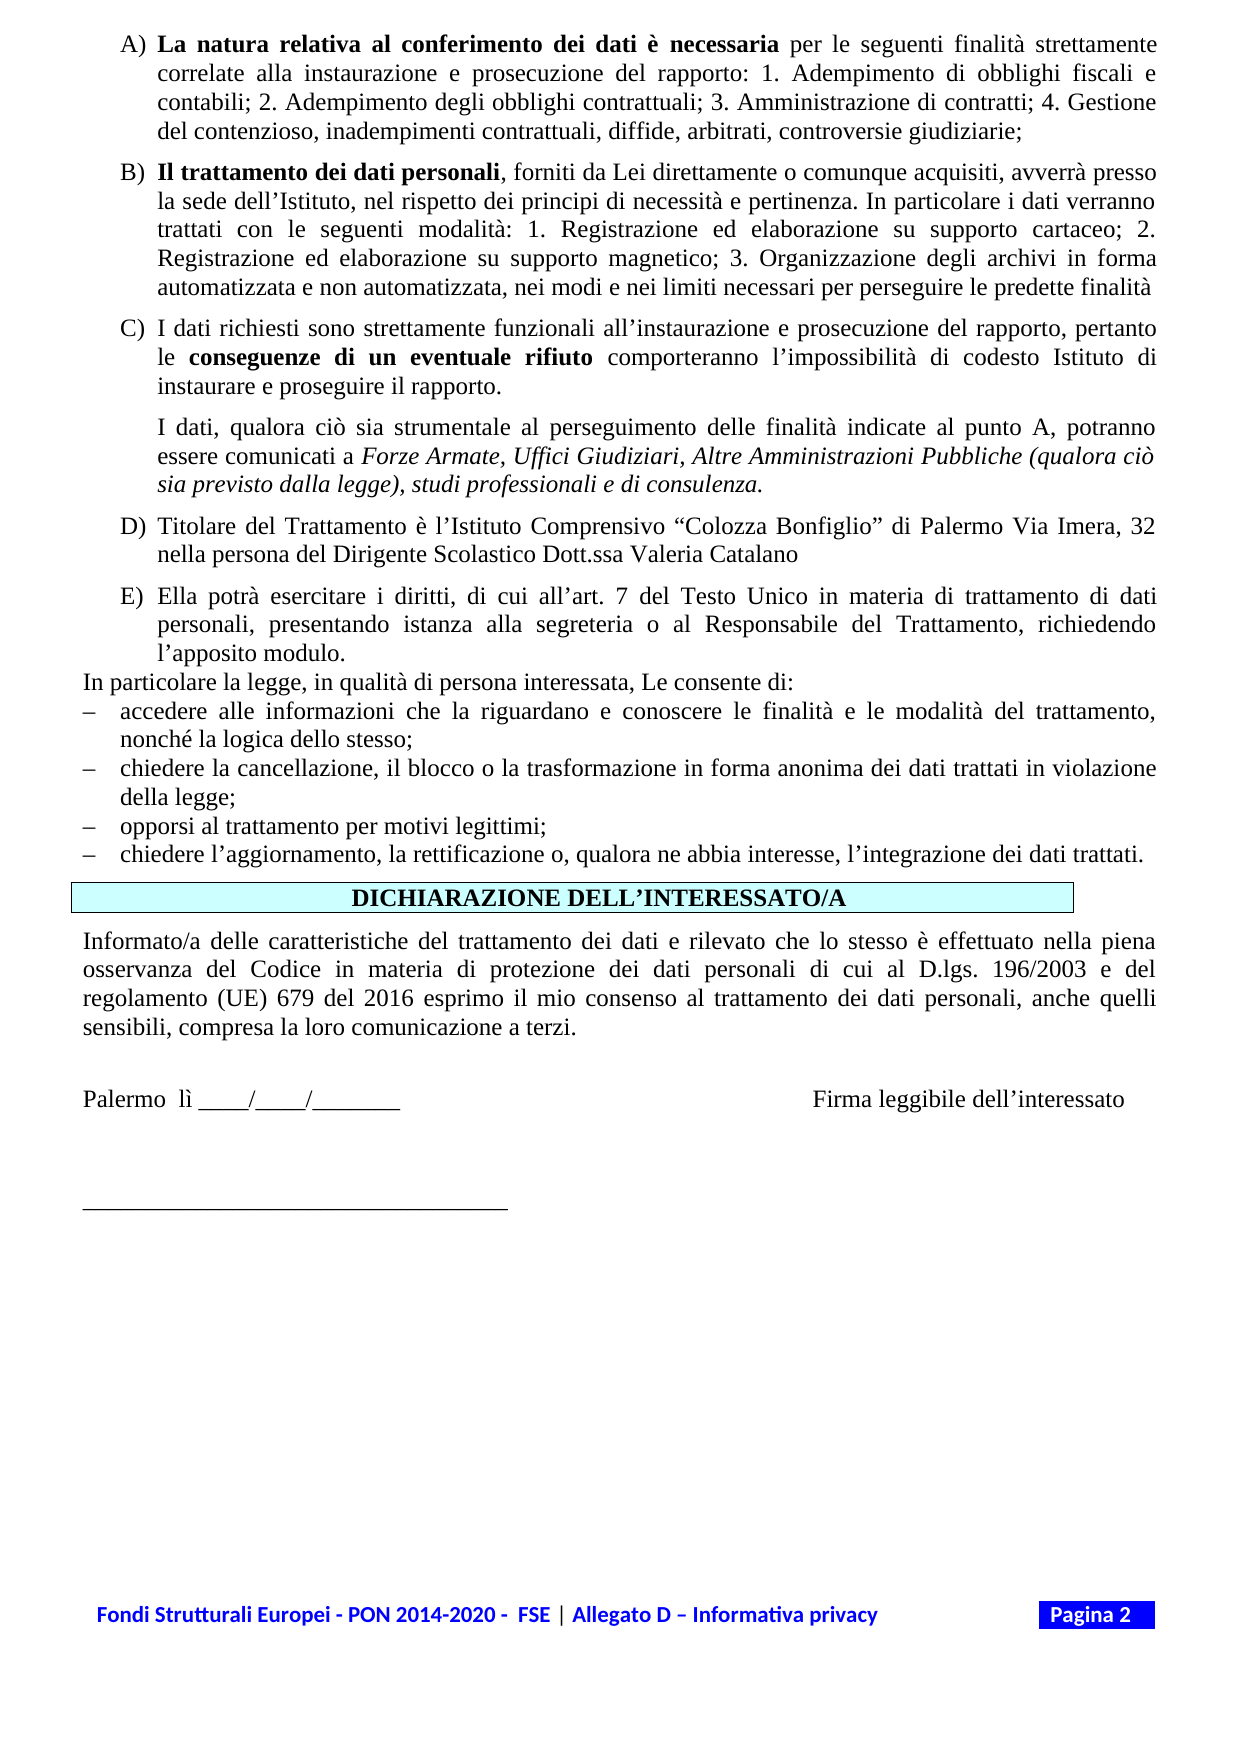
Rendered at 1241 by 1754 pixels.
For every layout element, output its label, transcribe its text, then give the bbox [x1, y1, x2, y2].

text Palermo lì ____/____/_______ Firma leggibile dell’interessato [83, 1084, 1157, 1113]
text In particolare la legge, in qualità di persona interessata, Le consente di: [83, 667, 1157, 696]
list La natura relativa al conferimento dei dati è necessaria per le seguenti finalità strettamente correlate alla instaurazione e prosecuzione del rapporto: 1. Adempimento di obblighi fiscali e contabili; 2. Adempimento degli obblighi contrattuali; 3. Amministrazione di contratti; 4. Gestione del contenzioso, inadempimenti contrattuali, diffide, arbitrati, controversie giudiziarie; [120, 29, 1157, 144]
list Il trattamento dei dati personali, forniti da Lei direttamente o comunque acquisiti, avverrà presso la sede dell’Istituto, nel rispetto dei principi di necessità e pertinenza. In particolare i dati verranno trattati con le seguenti modalità: 1. Registrazione ed elaborazione su supporto cartaceo; 2. Registrazione ed elaborazione su supporto magnetico; 3. Organizzazione degli archivi in forma automatizzata e non automatizzata, nei modi e nei limiti necessari per perseguire le predette finalità [120, 157, 1157, 301]
text __________________________________ [83, 1127, 1157, 1213]
list Titolare del Trattamento è l’Istituto Comprensivo “Colozza Bonfiglio” di Palermo Via Imera, 32 nella persona del Dirigente Scolastico Dott.ssa Valeria Catalano [120, 511, 1157, 568]
list chiedere la cancellazione, il blocco o la trasformazione in forma anonima dei dati trattati in violazione della legge; [83, 753, 1157, 811]
list Ella potrà esercitare i diritti, di cui all’art. 7 del Testo Unico in materia di trattamento di dati personali, presentando istanza alla segreteria o al Responsabile del Trattamento, richiedendo l’apposito modulo. [120, 581, 1157, 667]
list I dati richiesti sono strettamente funzionali all’instaurazione e prosecuzione del rapporto, pertanto le conseguenze di un eventuale rifiuto comporteranno l’impossibilità di codesto Istituto di instaurare e proseguire il rapporto. [120, 313, 1157, 399]
list chiedere l’aggiornamento, la rettificazione o, qualora ne abbia interesse, l’integrazione dei dati trattati. [83, 839, 1157, 868]
table_header DICHIARAZIONE DELL’INTERESSATO/A [72, 883, 1073, 912]
text Informato/a delle caratteristiche del trattamento dei dati e rilevato che lo stesso è effettuato nella piena osservanza del Codice in materia di protezione dei dati personali di cui al D.lgs. 196/2003 e del regolamento (UE) 679 del 2016 esprimo il mio consenso al trattamento dei dati personali, anche quelli sensibili, compresa la loro comunicazione a terzi. [83, 926, 1157, 1041]
list opporsi al trattamento per motivi legittimi; [83, 811, 1157, 839]
list accedere alle informazioni che la riguardano e conoscere le finalità e le modalità del trattamento, nonché la logica dello stesso; [83, 696, 1157, 753]
text I dati, qualora ciò sia strumentale al perseguimento delle finalità indicate al punto A, potranno essere comunicati a Forze Armate, Uffici Giudiziari, Altre Amministrazioni Pubbliche (qualora ciò sia previsto dalla legge), studi professionali e di consulenza. [157, 412, 1157, 498]
